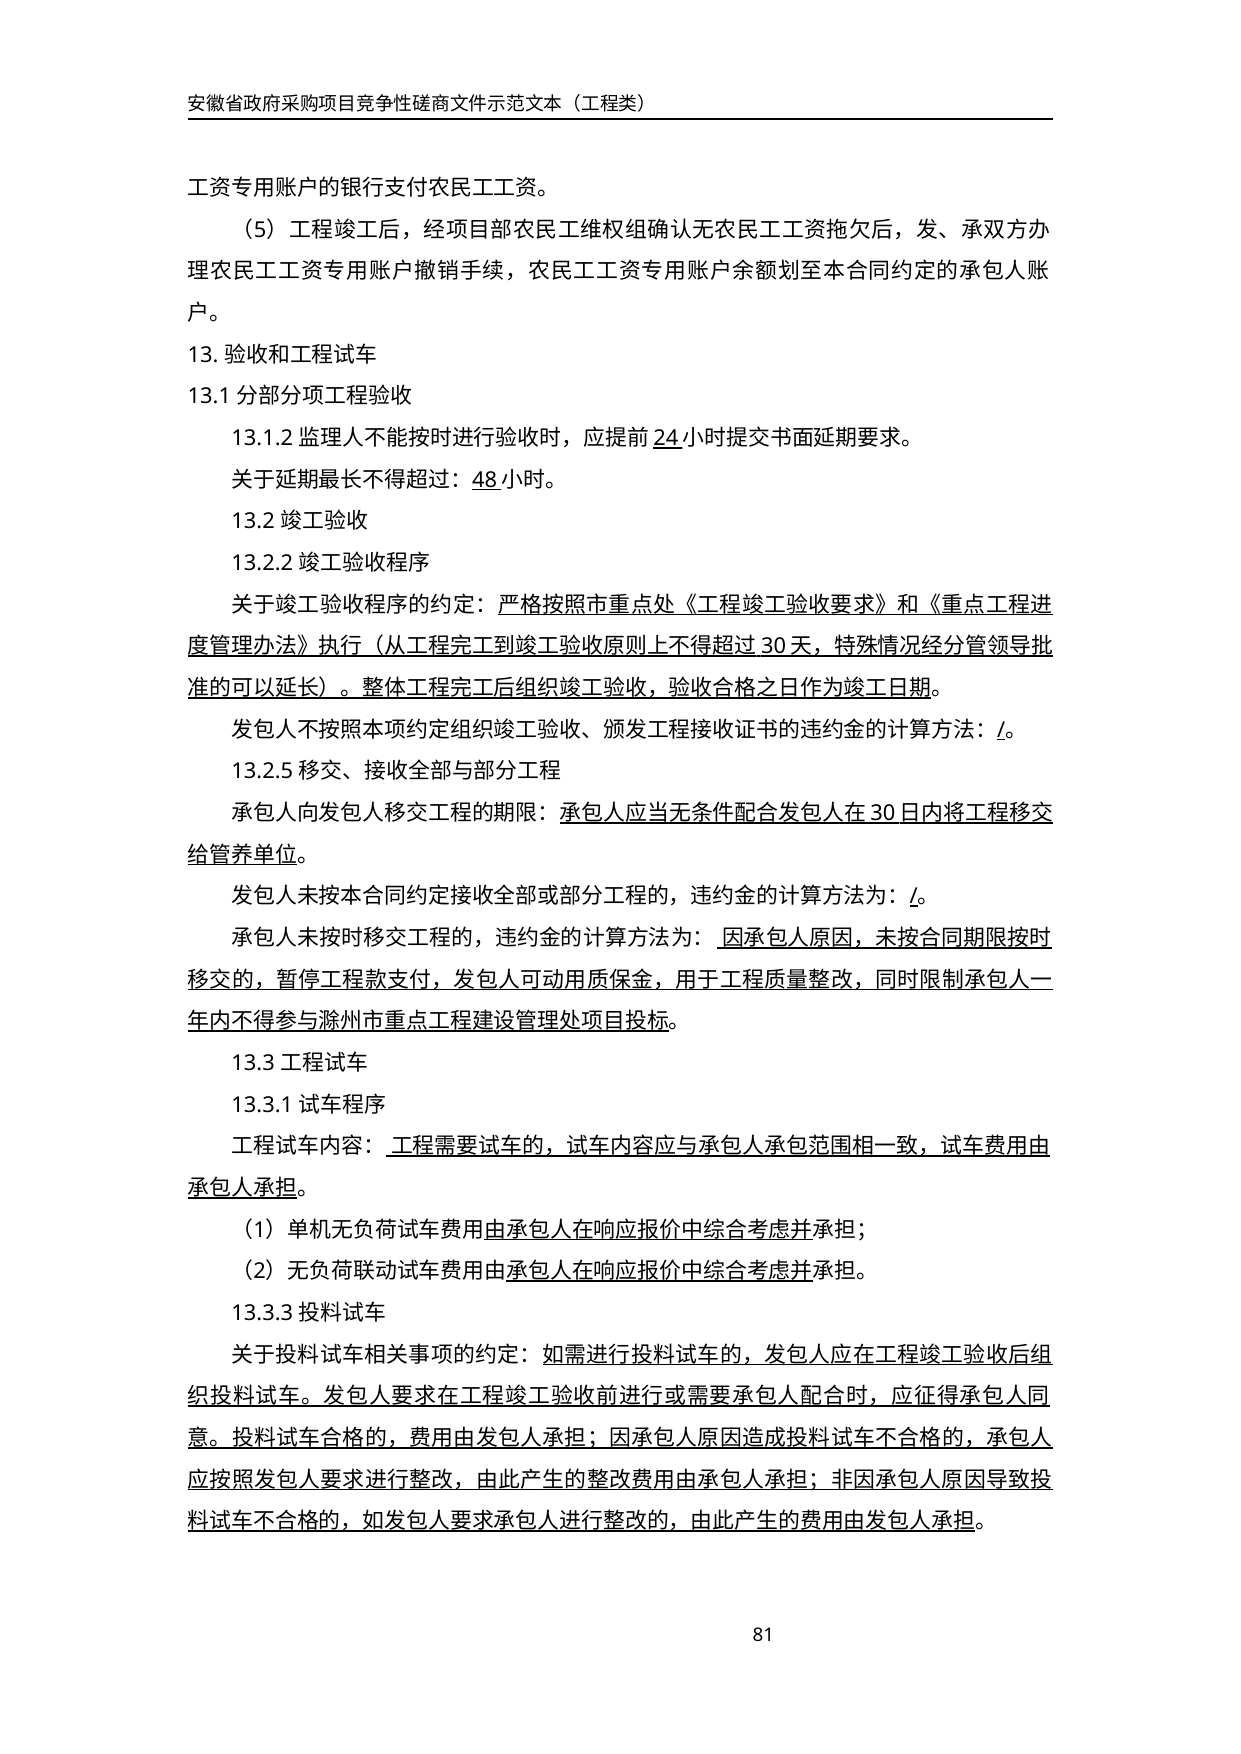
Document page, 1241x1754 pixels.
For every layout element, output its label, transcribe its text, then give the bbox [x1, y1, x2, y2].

text 关于投料试车相关事项的约定：如需进行投料试车的，发包人应在工程竣工验收后组织投料试车。发包人要求在工程竣工验收前进行或需要承包人配合时，应征得承包人同意。投料试车合格的，费用由发包人承担；因承包人原因造成投料试车不合格的，承包人应按照发包人要求进行整改，由此产生的整改费用由承包人承担；非因承包人原因导致投料试车不合格的，如发包人要求承包人进行整改的，由此产生的费用由发包人承担。 [187, 1448, 1053, 1489]
text 工程试车内容： 工程需要试车的，试车内容应与承包人承包范围相一致，试车费用由承包人承担。 [187, 1120, 1053, 1204]
text 关于投料试车相关事项的约定：如需进行投料试车的，发包人应在工程竣工验收后组织投料试车。发包人要求在工程竣工验收前进行或需要承包人配合时，应征得承包人同意。投料试车合格的，费用由发包人承担；因承包人原因造成投料试车不合格的，承包人应按照发包人要求进行整改，由此产生的整改费用由承包人承担；非因承包人原因导致投料试车不合格的，如发包人要求承包人进行整改的，由此产生的费用由发包人承担。 [187, 1490, 1053, 1537]
text 关于竣工验收程序的约定：严格按照市重点处《工程竣工验收要求》和《重点工程进度管理办法》执行（从工程完工到竣工验收原则上不得超过30天，特殊情况经分管领导批准的可以延长）。整体工程完工后组织竣工验收，验收合格之日作为竣工日期。 [187, 656, 1053, 704]
text （1）单机无负荷试车费用由承包人在响应报价中综合考虑并承担； [187, 1204, 1053, 1245]
text 关于竣工验收程序的约定：严格按照市重点处《工程竣工验收要求》和《重点工程进度管理办法》执行（从工程完工到竣工验收原则上不得超过30天，特殊情况经分管领导批准的可以延长）。整体工程完工后组织竣工验收，验收合格之日作为竣工日期。 [187, 579, 1053, 655]
text （2）无负荷联动试车费用由承包人在响应报价中综合考虑并承担。 [187, 1245, 1053, 1287]
text 发包人不按照本项约定组织竣工验收、颁发工程接收证书的违约金的计算方法：/。 [187, 704, 1053, 745]
text 13.2.5 移交、接收全部与部分工程 [187, 745, 1053, 787]
text 13.2.2 竣工验收程序 [187, 537, 1053, 579]
text 发包人未按本合同约定接收全部或部分工程的，违约金的计算方法为：/。 [187, 870, 1053, 912]
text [187, 162, 1053, 204]
text 关于延期最长不得超过：48小时。 [187, 454, 1053, 495]
text 13.3.3 投料试车 [187, 1287, 1053, 1329]
text 13.1.2 监理人不能按时进行验收时，应提前24小时提交书面延期要求。 [187, 412, 1053, 454]
text 承包人未按时移交工程的，违约金的计算方法为： 因承包人原因，未按合同期限按时移交的，暂停工程款支付，发包人可动用质保金，用于工程质量整改，同时限制承包人一年内不得参与滁州市重点工程建设管理处项目投标。 [187, 912, 1053, 989]
text 13.3 工程试车 [187, 1037, 1053, 1079]
text 13.2 竣工验收 [187, 495, 1053, 537]
text 13. 验收和工程试车 [187, 329, 1053, 370]
text 承包人未按时移交工程的，违约金的计算方法为： 因承包人原因，未按合同期限按时移交的，暂停工程款支付，发包人可动用质保金，用于工程质量整改，同时限制承包人一年内不得参与滁州市重点工程建设管理处项目投标。 [187, 990, 1053, 1037]
text 关于投料试车相关事项的约定：如需进行投料试车的，发包人应在工程竣工验收后组织投料试车。发包人要求在工程竣工验收前进行或需要承包人配合时，应征得承包人同意。投料试车合格的，费用由发包人承担；因承包人原因造成投料试车不合格的，承包人应按照发包人要求进行整改，由此产生的整改费用由承包人承担；非因承包人原因导致投料试车不合格的，如发包人要求承包人进行整改的，由此产生的费用由发包人承担。 [187, 1329, 1053, 1447]
text 13.3.1 试车程序 [187, 1079, 1053, 1120]
text 13.1 分部分项工程验收 [187, 370, 1053, 412]
text 承包人向发包人移交工程的期限：承包人应当无条件配合发包人在30日内将工程移交给管养单位。 [187, 787, 1053, 870]
text （5）工程竣工后，经项目部农民工维权组确认无农民工工资拖欠后，发、承双方办理农民工工资专用账户撤销手续，农民工工资专用账户余额划至本合同约定的承包人账户。 [187, 204, 1053, 329]
